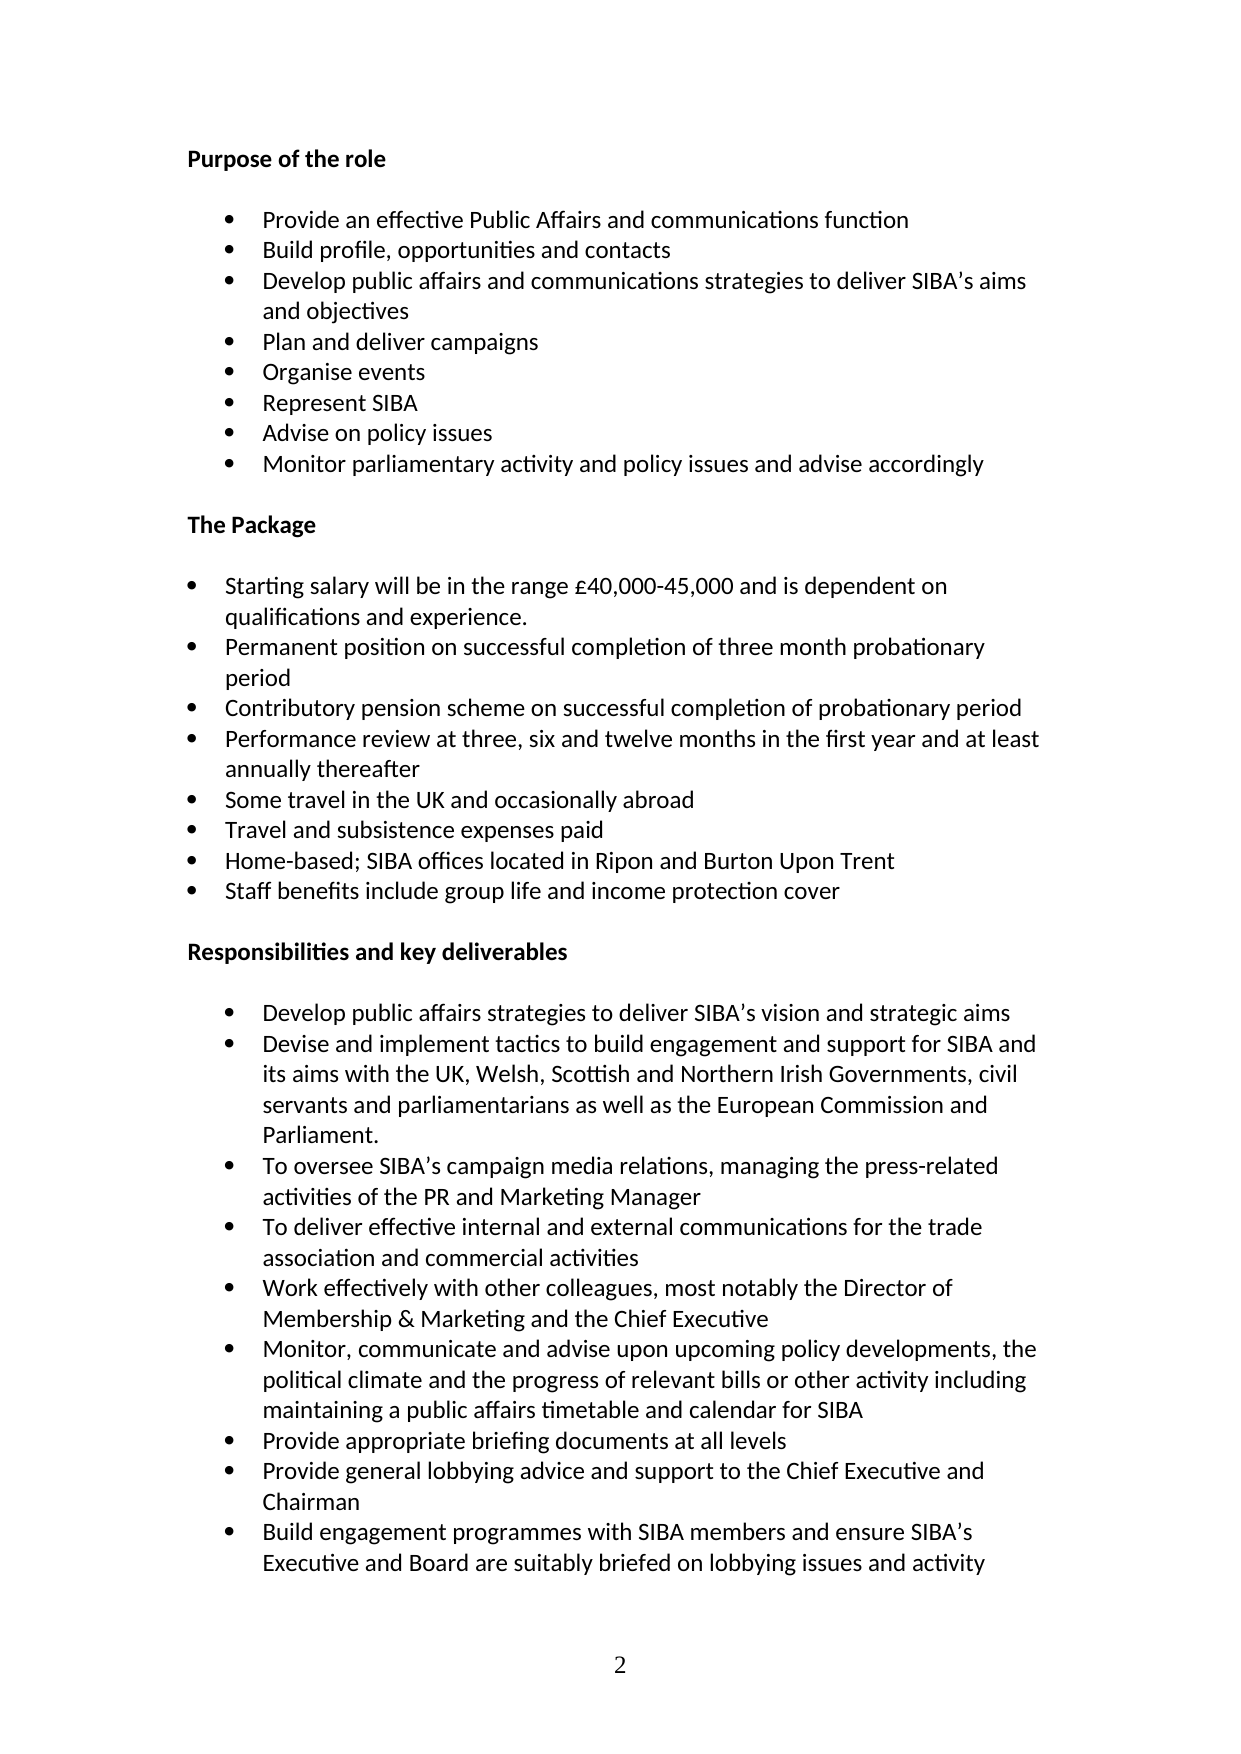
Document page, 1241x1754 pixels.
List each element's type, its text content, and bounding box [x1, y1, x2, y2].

list To deliver effective internal and external communications for the trade association and commercial activities [225, 1211, 1053, 1272]
list Build engagement programmes with SIBA members and ensure SIBA’s Executive and Board are suitably briefed on lobbying issues and activity [225, 1516, 1053, 1577]
list Provide appropriate briefing documents at all levels [225, 1425, 1053, 1455]
list Travel and subsistence expenses paid [187, 814, 1053, 845]
list Staff benefits include group life and income protection cover [187, 875, 1053, 906]
list Build profile, opportunities and contacts [225, 234, 1053, 265]
list Monitor, communicate and advise upon upcoming policy developments, the political climate and the progress of relevant bills or other activity including maintaining a public affairs timetable and calendar for SIBA [225, 1333, 1053, 1425]
list Provide an effective Public Affairs and communications function [225, 204, 1053, 234]
list To oversee SIBA’s campaign media relations, managing the press-related activities of the PR and Marketing Manager [225, 1150, 1053, 1211]
list Organise events [225, 357, 1053, 387]
list Devise and implement tactics to build engagement and support for SIBA and its aims with the UK, Welsh, Scottish and Northern Irish Governments, civil servants and parliamentarians as well as the European Commission and Parliament. [225, 1028, 1053, 1150]
text Responsibilities and key deliverables [187, 936, 1053, 967]
list Permanent position on successful completion of three month probationary period [187, 631, 1053, 692]
list Represent SIBA [225, 387, 1053, 418]
list Starting salary will be in the range £40,000-45,000 and is dependent on qualifications and experience. [187, 570, 1053, 631]
list Provide general lobbying advice and support to the Chief Executive and Chairman [225, 1455, 1053, 1516]
list Advise on policy issues [225, 418, 1053, 448]
list Develop public affairs and communications strategies to deliver SIBA’s aims and objectives [225, 265, 1053, 326]
list Develop public affairs strategies to deliver SIBA’s vision and strategic aims [225, 997, 1053, 1028]
list Some travel in the UK and occasionally abroad [187, 784, 1053, 814]
list Home-based; SIBA offices located in Ripon and Burton Upon Trent [187, 845, 1053, 875]
list Plan and deliver campaigns [225, 326, 1053, 357]
subtitle The Package [187, 509, 1053, 540]
list Performance review at three, six and twelve months in the first year and at least annually thereafter [187, 723, 1053, 784]
subtitle Purpose of the role [187, 143, 1053, 173]
list Monitor parliamentary activity and policy issues and advise accordingly [225, 448, 1053, 479]
list Work effectively with other colleagues, most notably the Director of Membership & Marketing and the Chief Executive [225, 1272, 1053, 1333]
list Contributory pension scheme on successful completion of probationary period [187, 692, 1053, 723]
